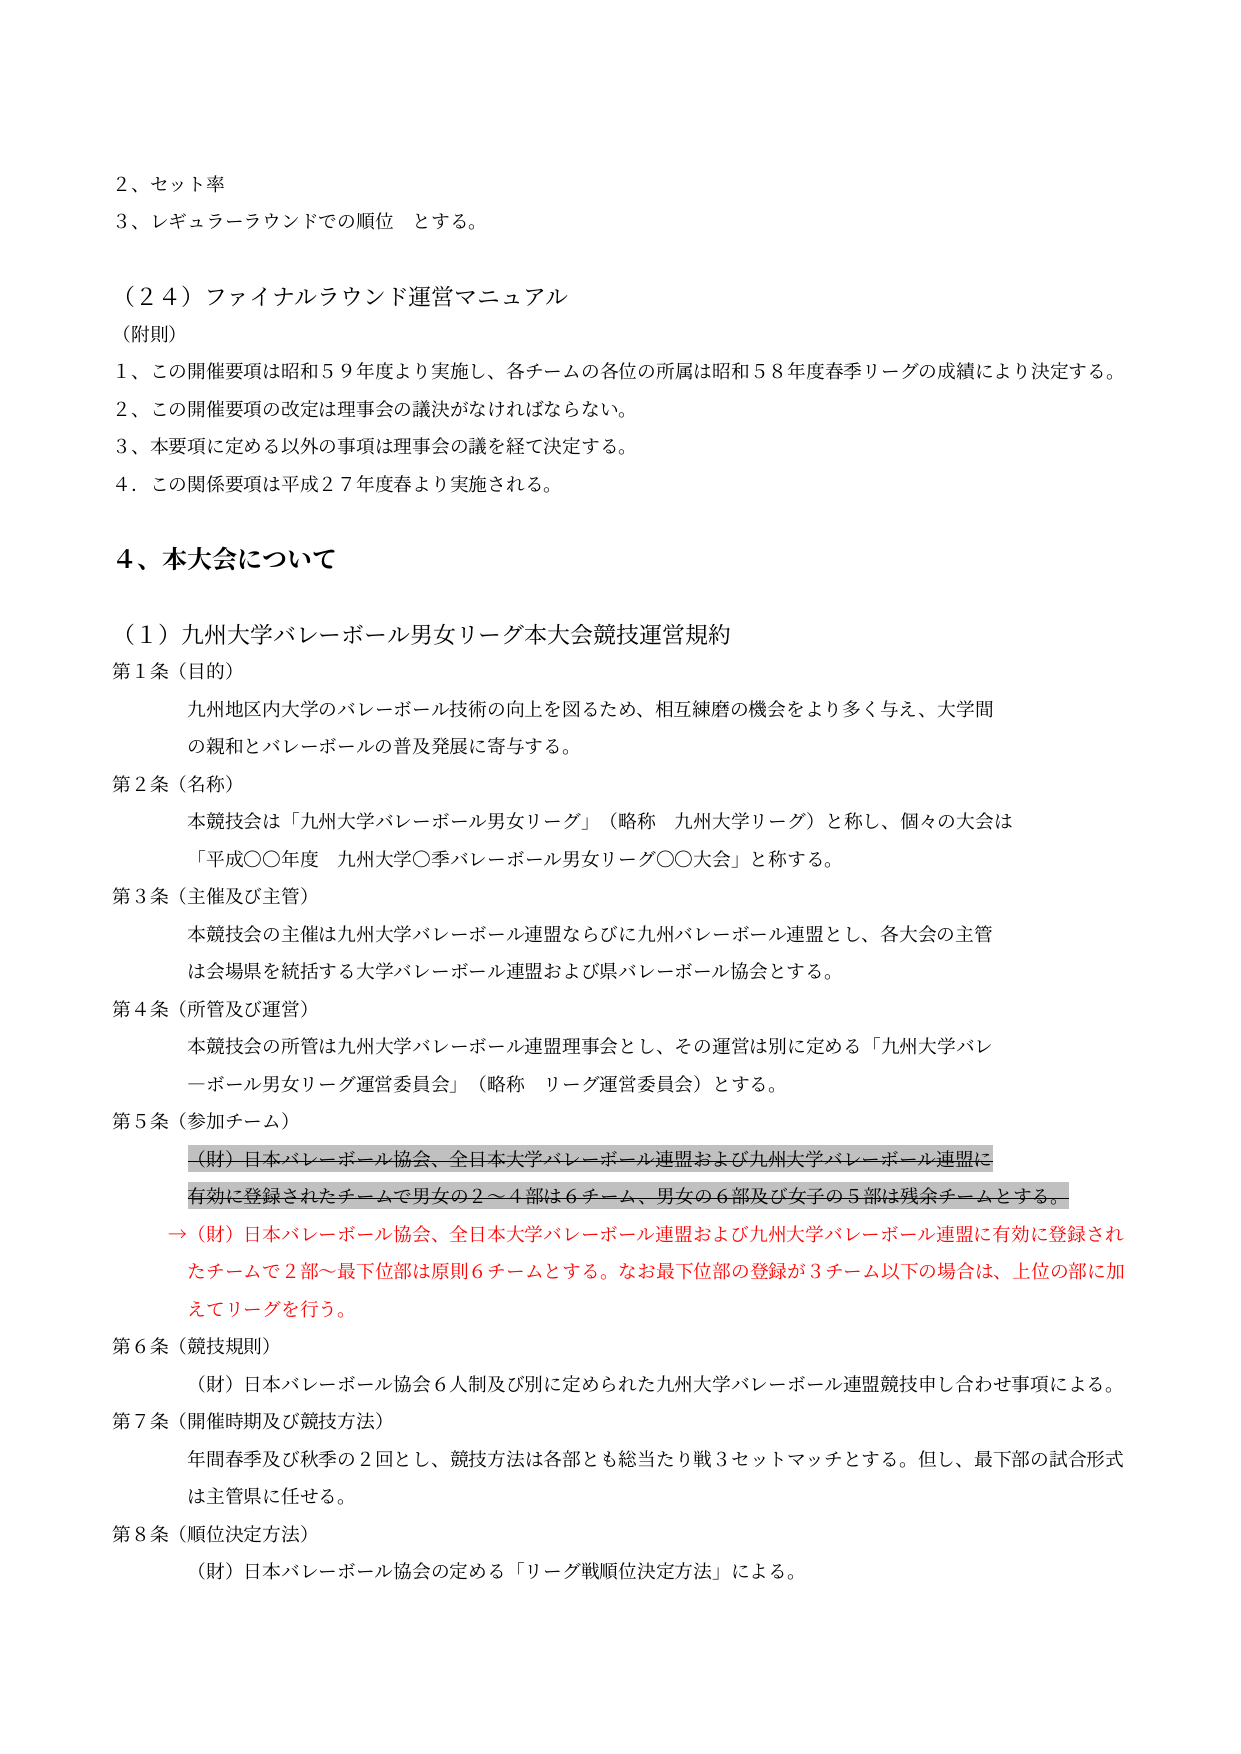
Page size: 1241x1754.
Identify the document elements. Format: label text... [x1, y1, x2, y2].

text 年間春季及び秋季の２回とし、競技方法は各部とも総当たり戦３セットマッチとする。但し、最下部の試合形式 [112, 1439, 1128, 1477]
text 九州地区内大学のバレーボール技術の向上を図るため、相互練磨の機会をより多く与え、大学間 [112, 689, 1128, 727]
text →（財）日本バレーボール協会、全日本大学バレーボール連盟および九州大学バレーボール連盟に有効に登録されたチームで２部～最下位部は原則６チームとする。なお最下位部の登録が３チーム以下の場合は、上位の部に加えてリーグを行う。 [112, 1214, 1128, 1327]
text 本競技会の所管は九州大学バレーボール連盟理事会とし、その運営は別に定める「九州大学バレ [112, 1027, 1128, 1064]
text は会場県を統括する大学バレーボール連盟および県バレーボール協会とする。 [112, 952, 1128, 989]
text （２４）ファイナルラウンド運営マニュアル [112, 277, 1128, 314]
text 第８条（順位決定方法） [112, 1514, 1128, 1552]
text ２、この開催要項の改定は理事会の議決がなければならない。 [112, 389, 1128, 427]
text （財）日本バレーボール協会６人制及び別に定められた九州大学バレーボール連盟競技申し合わせ事項による。 [112, 1364, 1128, 1402]
text （財）日本バレーボール協会、全日本大学バレーボール連盟および九州大学バレーボール連盟に [112, 1139, 1128, 1177]
text 第７条（開催時期及び競技方法） [112, 1402, 1128, 1439]
text ４、本大会について [112, 539, 1128, 577]
text 本競技会は「九州大学バレーボール男女リーグ」（略称 九州大学リーグ）と称し、個々の大会は [112, 802, 1128, 839]
text （１）九州大学バレーボール男女リーグ本大会競技運営規約 [112, 614, 1128, 652]
text 第５条（参加チーム） [112, 1102, 1128, 1139]
text 第２条（名称） [112, 764, 1128, 802]
text （財）日本バレーボール協会の定める「リーグ戦順位決定方法」による。 [112, 1552, 1128, 1589]
text ３、レギュラーラウンドでの順位 とする。 [112, 202, 1128, 239]
text 第３条（主催及び主管） [112, 877, 1128, 914]
text 有効に登録されたチームで男女の２～４部は６チーム、男女の６部及び女子の５部は残余チームとする。 [112, 1177, 1128, 1214]
text ―ボール男女リーグ運営委員会」（略称 リーグ運営委員会）とする。 [112, 1064, 1128, 1102]
text ４．この関係要項は平成２７年度春より実施される。 [112, 464, 1128, 502]
text 第１条（目的） [112, 652, 1128, 689]
text の親和とバレーボールの普及発展に寄与する。 [112, 727, 1128, 764]
text （附則） [112, 314, 1128, 352]
text 第４条（所管及び運営） [112, 989, 1128, 1027]
text 「平成〇〇年度 九州大学〇季バレーボール男女リーグ〇〇大会」と称する。 [112, 839, 1128, 877]
text ２、セット率 [112, 164, 1128, 202]
text １、この開催要項は昭和５９年度より実施し、各チームの各位の所属は昭和５８年度春季リーグの成績により決定する。 [112, 352, 1128, 389]
text ３、本要項に定める以外の事項は理事会の議を経て決定する。 [112, 427, 1128, 464]
text 第６条（競技規則） [112, 1327, 1128, 1364]
text は主管県に任せる。 [187, 1477, 1128, 1514]
text 本競技会の主催は九州大学バレーボール連盟ならびに九州バレーボール連盟とし、各大会の主管 [112, 914, 1128, 952]
